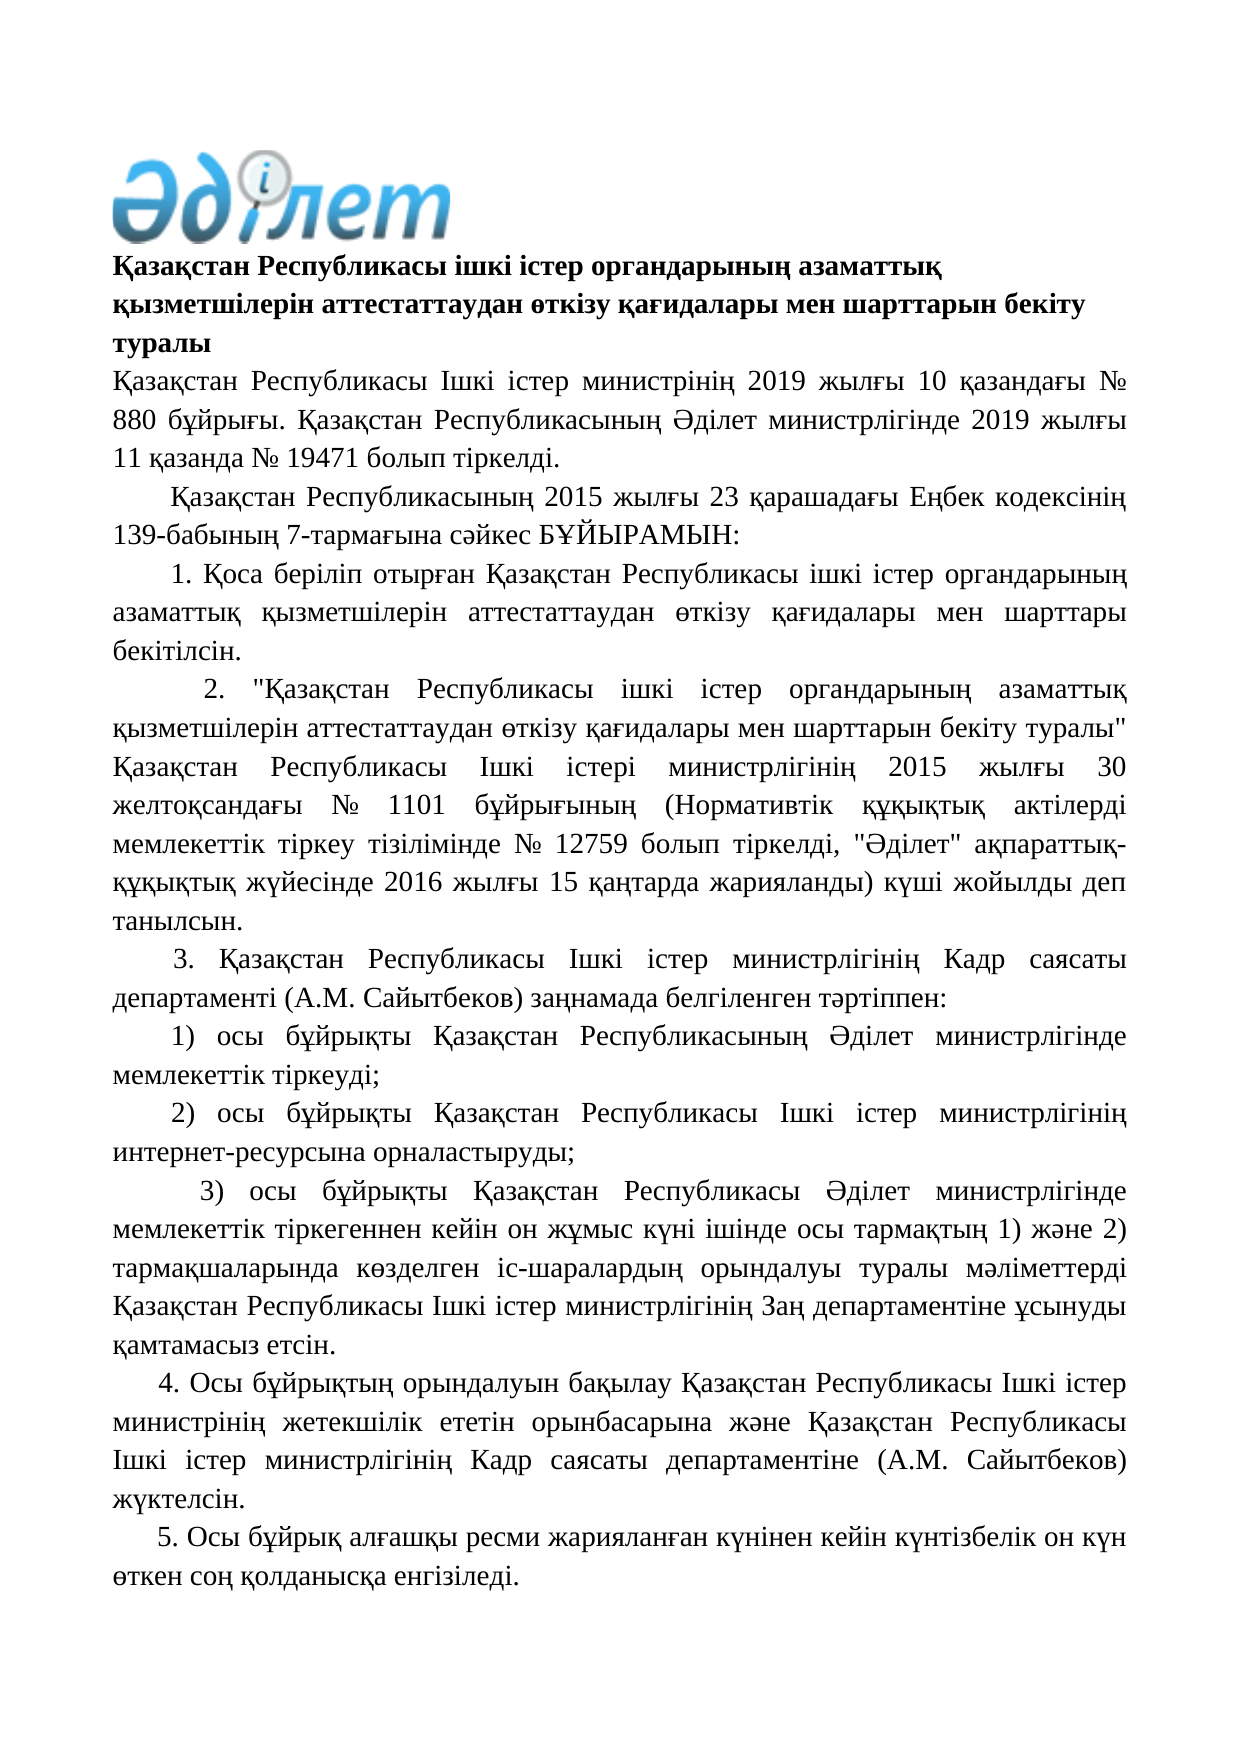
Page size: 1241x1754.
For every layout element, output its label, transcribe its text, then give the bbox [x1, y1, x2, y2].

text Қазақстан Республикасының 2015 жылғы 23 қарашадағы Еңбек кодексінің 139-бабының 7-тармағына сәйкес БҰЙЫРАМЫН: [112, 479, 1128, 551]
text 2. "Қазақстан Республикасы ішкі істер органдарының азаматтық қызметшілерін аттестаттаудан өткізу қағидалары мен шарттарын бекіту туралы" Қазақстан Республикасы Ішкі істері министрлігінің 2015 жылғы 30 желтоқсандағы № 1101 бұйрығының (Нормативтік құқықтық актілерді мемлекеттік тіркеу тізілімінде № 12759 болып тіркелді, "Әділет" ақпараттық-құқықтық жүйесінде 2016 жылғы 15 қаңтарда жарияланды) күші жойылды деп танылсын. [112, 672, 1128, 936]
text 1. Қоса беріліп отырған Қазақстан Республикасы ішкі істер органдарының азаматтық қызметшілерін аттестаттаудан өткізу қағидалары мен шарттары бекітілсін. [112, 556, 1128, 667]
text 3) осы бұйрықты Қазақстан Республикасы Әділет министрлігінде мемлекеттік тіркегеннен кейін он жұмыс күні ішінде осы тармақтың 1) және 2) тармақшаларында көзделген іс-шаралардың орындалуы туралы мәліметтерді Қазақстан Республикасы Ішкі істер министрлігінің Заң департаментіне ұсынуды қамтамасыз етсін. [112, 1173, 1128, 1360]
text 1) осы бұйрықты Қазақстан Республикасының Әділет министрлігінде мемлекеттік тіркеуді; [112, 1018, 1128, 1091]
text 5. Осы бұйрық алғашқы ресми жарияланған күнінен кейін күнтізбелік он күн өткен соң қолданысқа енгізіледі. [112, 1519, 1128, 1592]
picture [112, 150, 451, 244]
text 3. Қазақстан Республикасы Ішкі істер министрлігінің Кадр саясаты департаменті (А.М. Сайытбеков) заңнамада белгіленген тәртіппен: [112, 941, 1128, 1013]
text Қазақстан Республикасы ішкі істер органдарының азаматтық қызметшілерін аттестаттаудан өткiзу қағидалары мен шарттарын бекіту туралы [112, 248, 1128, 358]
text 2) осы бұйрықты Қазақстан Республикасы Ішкі істер министрлігінің интернет-ресурсына орналастыруды; [112, 1096, 1128, 1168]
text 4. Осы бұйрықтың орындалуын бақылау Қазақстан Республикасы Ішкі істер министрінің жетекшілік ететін орынбасарына және Қазақстан Республикасы Ішкі істер министрлігінің Кадр саясаты департаментіне (А.М. Сайытбеков) жүктелсін. [112, 1365, 1128, 1514]
text Қазақстан Республикасы Ішкі істер министрінің 2019 жылғы 10 қазандағы № 880 бұйрығы. Қазақстан Республикасының Әділет министрлігінде 2019 жылғы 11 қазанда № 19471 болып тіркелді. [112, 363, 1128, 474]
